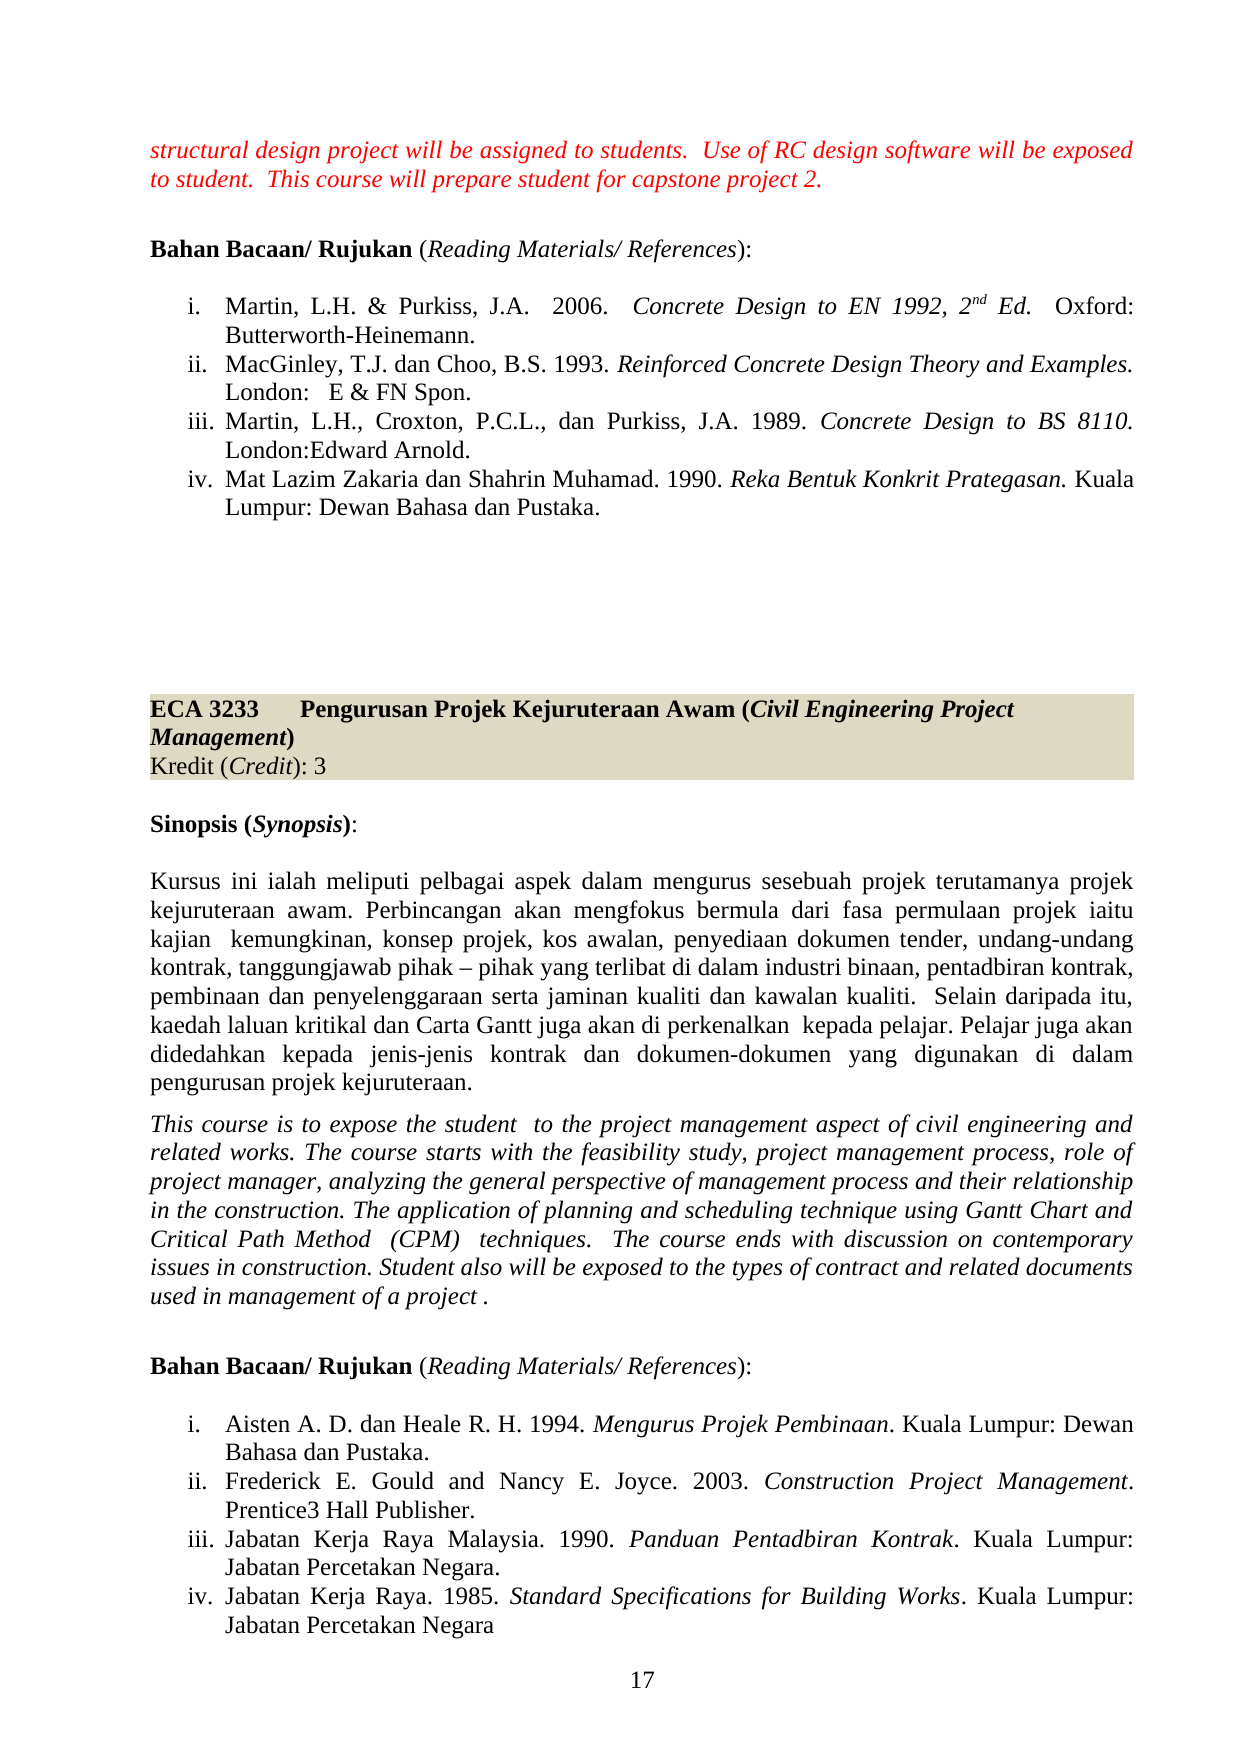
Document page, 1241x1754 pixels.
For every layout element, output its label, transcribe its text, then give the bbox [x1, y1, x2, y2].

list Frederick E. Gould and Nancy E. Joyce. 2003. Construction Project Management. Prentice3 Hall Publisher. [187, 1466, 1134, 1524]
text Kredit (Credit): 3 [150, 751, 1134, 780]
text Sinopsis (Synopsis): [150, 809, 1134, 837]
text Kursus ini ialah meliputi pelbagai aspek dalam mengurus sesebuah projek terutamanya projek kejuruteraan awam. Perbincangan akan mengfokus bermula dari fasa permulaan projek iaitu kajian kemungkinan, konsep projek, kos awalan, penyediaan dokumen tender, undang-undang kontrak, tanggungjawab pihak – pihak yang terlibat di dalam industri binaan, pentadbiran kontrak, pembinaan dan penyelenggaraan serta jaminan kualiti dan kawalan kualiti. Selain daripada itu, kaedah laluan kritikal dan Carta Gantt juga akan di perkenalkan kepada pelajar. Pelajar juga akan didedahkan kepada jenis-jenis kontrak dan dokumen-dokumen yang digunakan di dalam pengurusan projek kejuruteraan. [150, 866, 1134, 1096]
text Bahan Bacaan/ Rujukan (Reading Materials/ References): [150, 234, 1134, 262]
list Mat Lazim Zakaria dan Shahrin Muhamad. 1990. Reka Bentuk Konkrit Prategasan. Kuala Lumpur: Dewan Bahasa dan Pustaka. [187, 464, 1134, 521]
list Martin, L.H., Croxton, P.C.L., dan Purkiss, J.A. 1989. Concrete Design to BS 8110. London:Edward Arnold. [187, 406, 1134, 464]
list Jabatan Kerja Raya. 1985. Standard Specifications for Building Works. Kuala Lumpur: Jabatan Percetakan Negara [187, 1581, 1134, 1639]
text This course is to expose the student to the project management aspect of civil engineering and related works. The course starts with the feasibility study, project management process, role of project manager, analyzing the general perspective of management process and their relationship in the construction. The application of planning and scheduling technique using Gantt Chart and Critical Path Method (CPM) techniques. The course ends with discussion on contemporary issues in construction. Student also will be exposed to the types of contract and related documents used in management of a project . [150, 1109, 1134, 1310]
text ECA 3233 Pengurusan Projek Kejuruteraan Awam (Civil Engineering Project Management) [150, 694, 1134, 751]
list Aisten A. D. dan Heale R. H. 1994. Mengurus Projek Pembinaan. Kuala Lumpur: Dewan Bahasa dan Pustaka. [187, 1409, 1134, 1466]
list Martin, L.H. & Purkiss, J.A. 2006. Concrete Design to EN 1992, 2nd Ed. Oxford: Butterworth-Heinemann. [187, 291, 1134, 349]
text Bahan Bacaan/ Rujukan (Reading Materials/ References): [150, 1351, 1134, 1380]
list Jabatan Kerja Raya Malaysia. 1990. Panduan Pentadbiran Kontrak. Kuala Lumpur: Jabatan Percetakan Negara. [187, 1524, 1134, 1581]
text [150, 135, 1134, 192]
list MacGinley, T.J. dan Choo, B.S. 1993. Reinforced Concrete Design Theory and Examples. London: E & FN Spon. [187, 349, 1134, 406]
